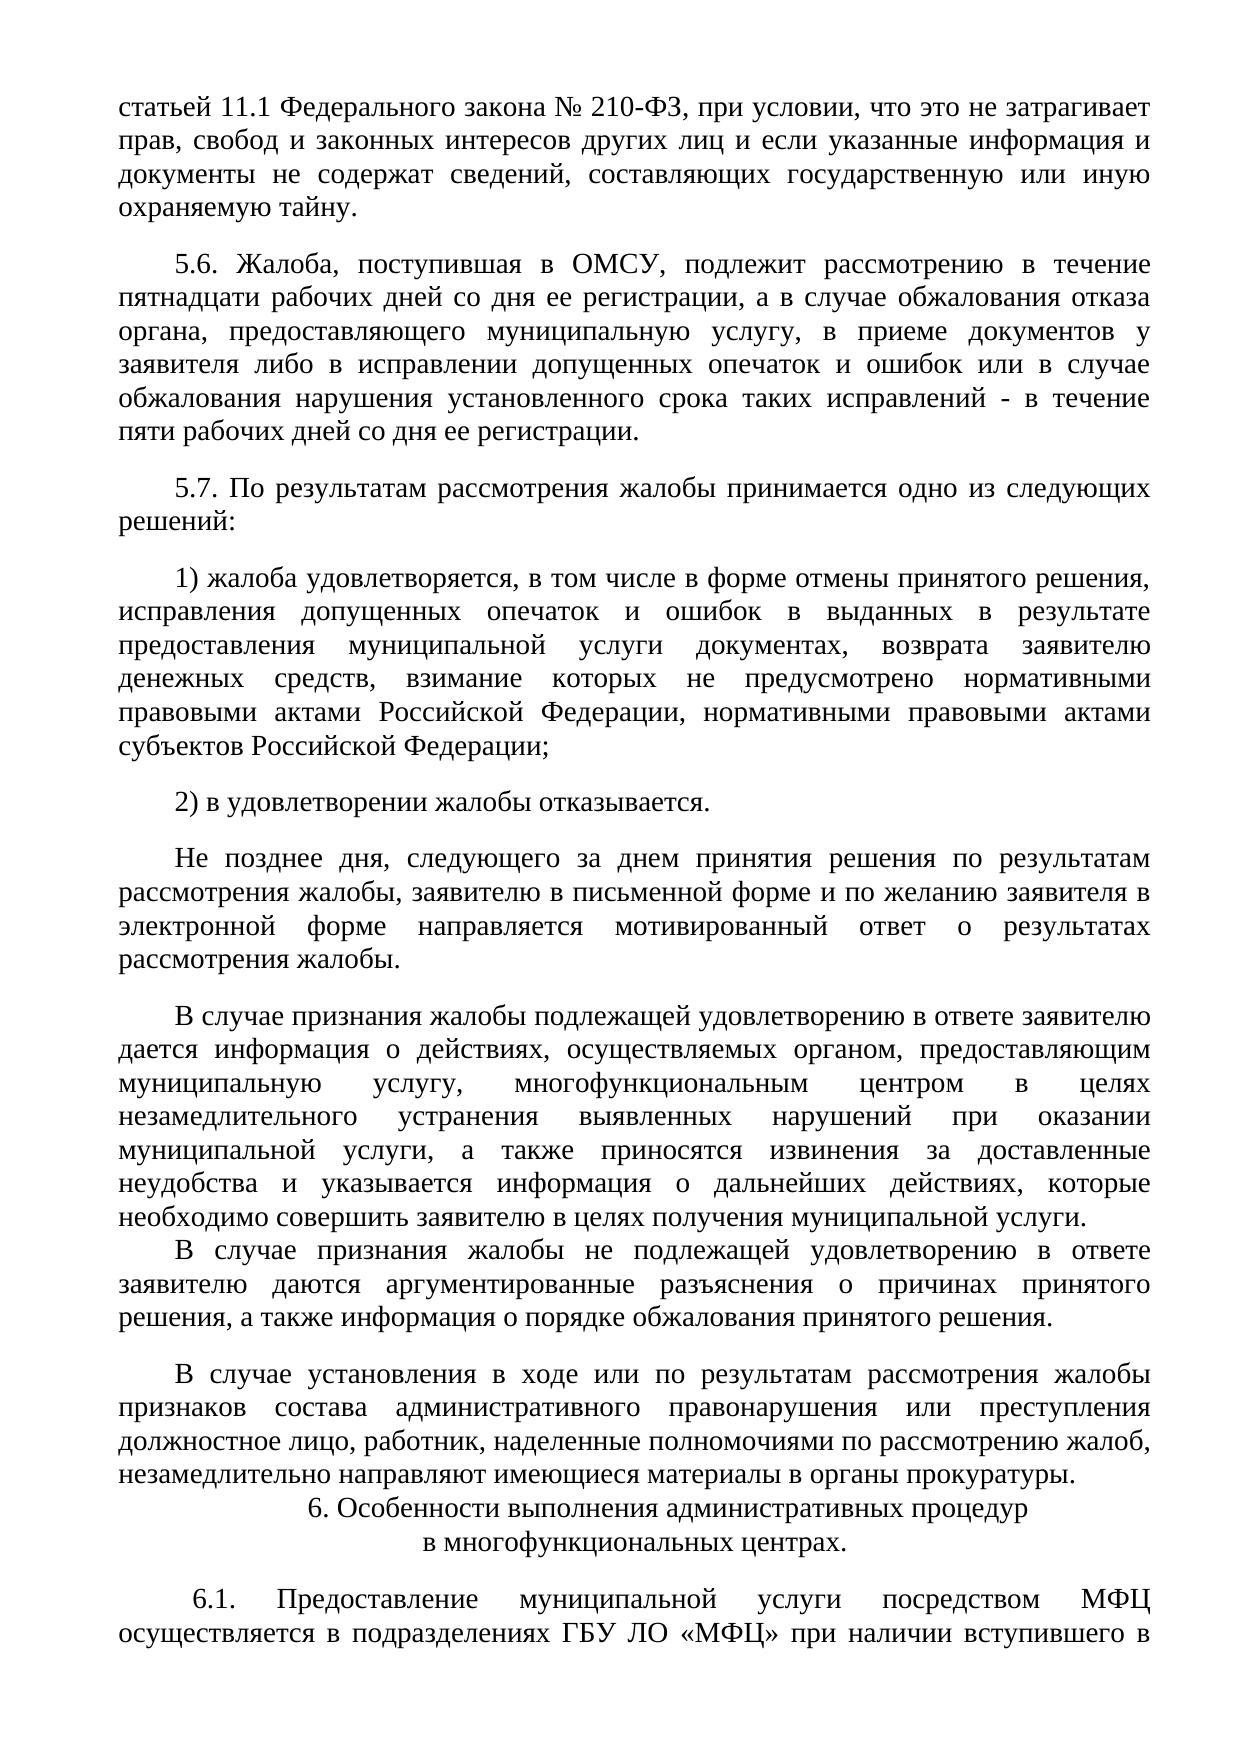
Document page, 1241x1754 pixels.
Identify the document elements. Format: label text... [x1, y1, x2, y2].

text В случае установления в ходе или по результатам рассмотрения жалобы признаков состава административного правонарушения или преступления должностное лицо, работник, наделенные полномочиями по рассмотрению жалоб, незамедлительно направляют имеющиеся материалы в органы прокуратуры. [118, 1356, 1152, 1490]
text 5.6. Жалоба, поступившая в ОМСУ, подлежит рассмотрению в течение пятнадцати рабочих дней со дня ее регистрации, а в случае обжалования отказа органа, предоставляющего муниципальную услугу, в приеме документов у заявителя либо в исправлении допущенных опечаток и ошибок или в случае обжалования нарушения установленного срока таких исправлений - в течение пяти рабочих дней со дня ее регистрации. [118, 246, 1152, 447]
text В случае признания жалобы подлежащей удовлетворению в ответе заявителю дается информация о действиях, осуществляемых органом, предоставляющим муниципальную услугу, многофункциональным центром в целях незамедлительного устранения выявленных нарушений при оказании муниципальной услуги, а также приносятся извинения за доставленные неудобства и указывается информация о дальнейших действиях, которые необходимо совершить заявителю в целях получения муниципальной услуги. [118, 998, 1152, 1232]
text Не позднее дня, следующего за днем принятия решения по результатам рассмотрения жалобы, заявителю в письменной форме и по желанию заявителя в электронной форме направляется мотивированный ответ о результатах рассмотрения жалобы. [118, 841, 1152, 975]
text 6. Особенности выполнения административных процедур в многофункциональных центрах. [118, 1490, 1152, 1557]
text В случае признания жалобы не подлежащей удовлетворению в ответе заявителю даются аргументированные разъяснения о причинах принятого решения, а также информация о порядке обжалования принятого решения. [118, 1232, 1152, 1333]
text 2) в удовлетворении жалобы отказывается. [118, 784, 1152, 818]
text 5.7. По результатам рассмотрения жалобы принимается одно из следующих решений: [118, 470, 1152, 537]
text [118, 1581, 1152, 1648]
text 1) жалоба удовлетворяется, в том числе в форме отмены принятого решения, исправления допущенных опечаток и ошибок в выданных в результате предоставления муниципальной услуги документах, возврата заявителю денежных средств, взимание которых не предусмотрено нормативными правовыми актами Российской Федерации, нормативными правовыми актами субъектов Российской Федерации; [118, 560, 1152, 761]
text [118, 89, 1152, 223]
